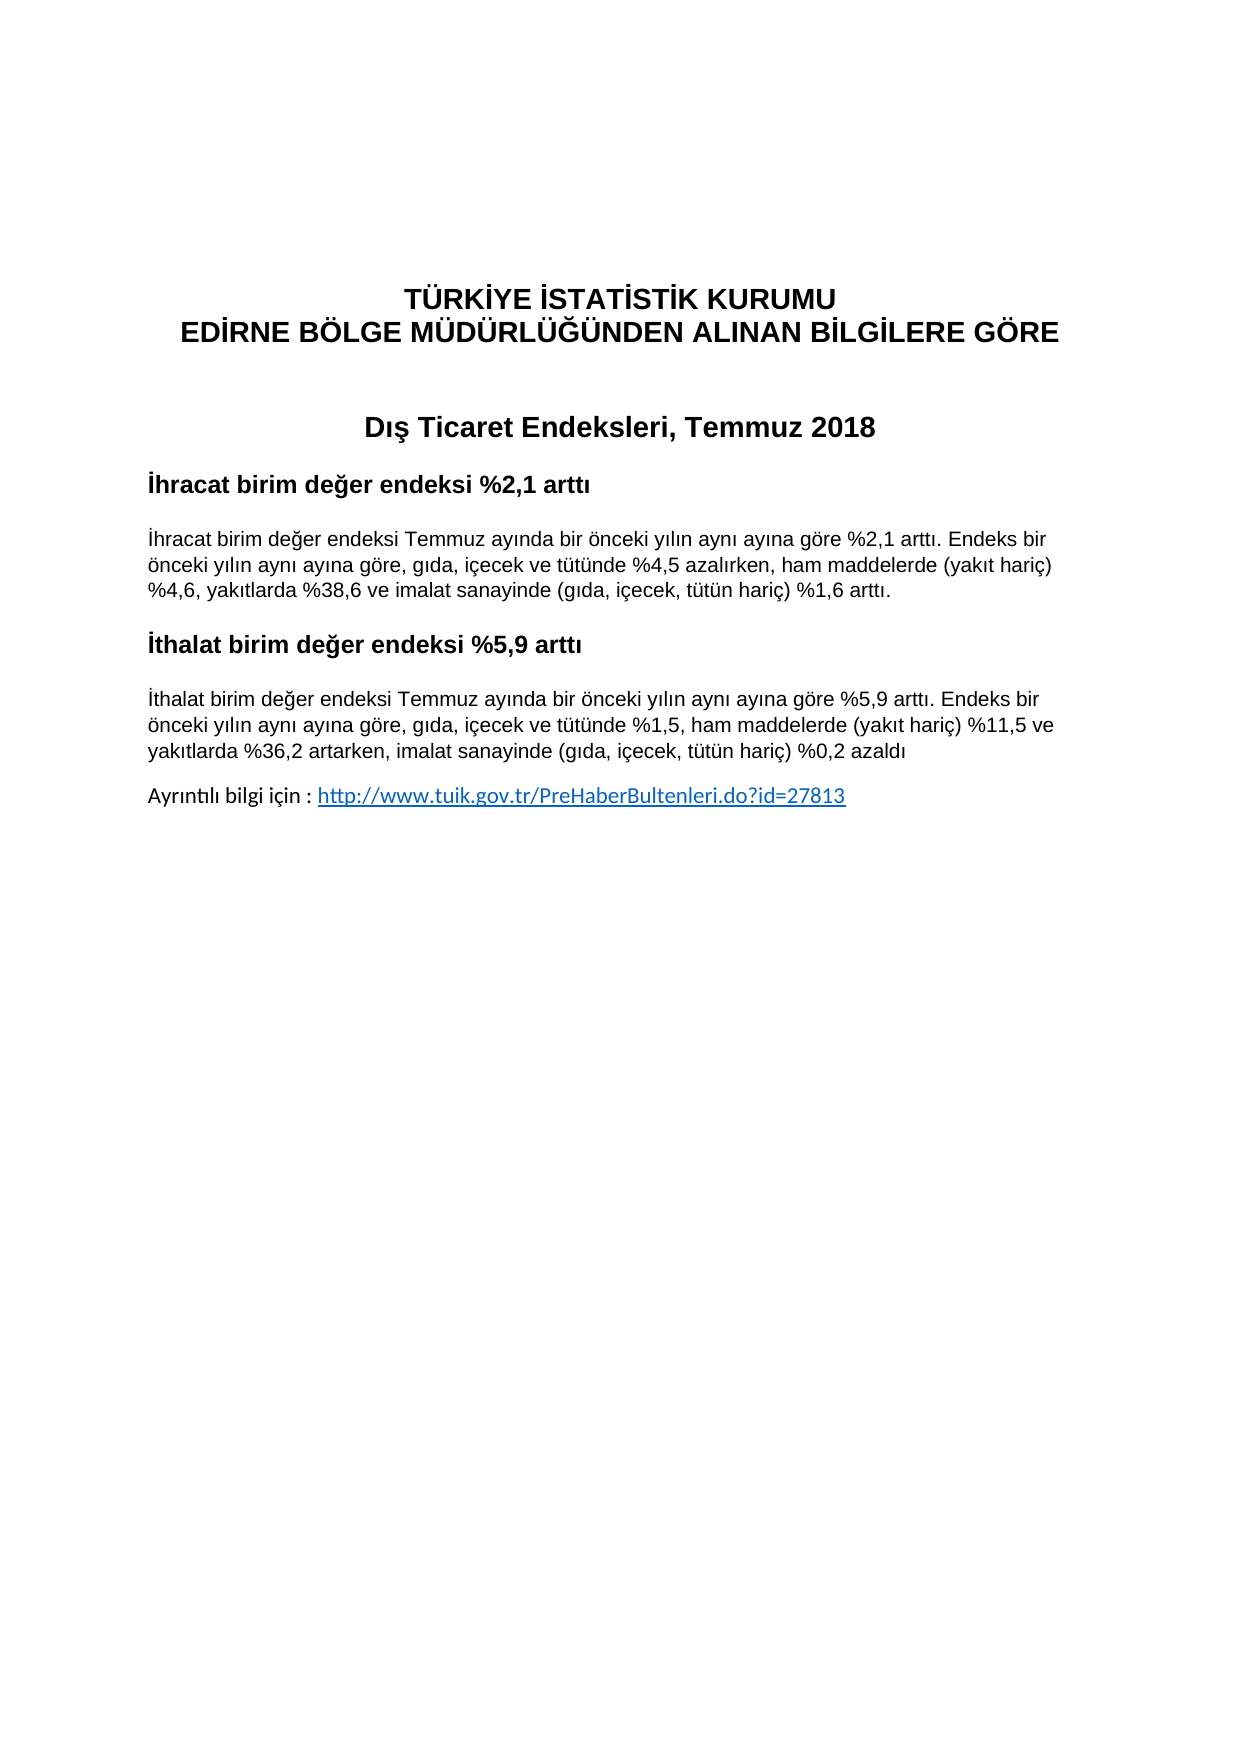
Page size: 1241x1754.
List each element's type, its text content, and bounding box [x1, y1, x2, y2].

text Ayrıntılı bilgi için : http://www.tuik.gov.tr/PreHaberBultenleri.do?id=27813 [148, 781, 1093, 809]
text İhracat birim değer endeksi %2,1 arttı İhracat birim değer endeksi Temmuz ayında bir önceki yılın aynı ayına göre %2,1 arttı. Endeks bir önceki yılın aynı ayına göre, gıda, içecek ve tütünde %4,5 azalırken, ham maddelerde (yakıt hariç) %4,6, yakıtlarda %38,6 ve imalat sanayinde (gıda, içecek, tütün hariç) %1,6 arttı. İthalat birim değer endeksi %5,9 arttı İthalat birim değer endeksi Temmuz ayında bir önceki yılın aynı ayına göre %5,9 arttı. Endeks bir önceki yılın aynı ayına göre, gıda, içecek ve tütünde %1,5, ham maddelerde (yakıt hariç) %11,5 ve yakıtlarda %36,2 artarken, imalat sanayinde (gıda, içecek, tütün hariç) %0,2 azaldı [148, 444, 1093, 762]
text Dış Ticaret Endeksleri, Temmuz 2018 [148, 410, 1093, 444]
text TÜRKİYE İSTATİSTİK KURUMU [148, 282, 1093, 315]
text EDİRNE BÖLGE MÜDÜRLÜĞÜNDEN ALINAN BİLGİLERE GÖRE [148, 315, 1093, 349]
